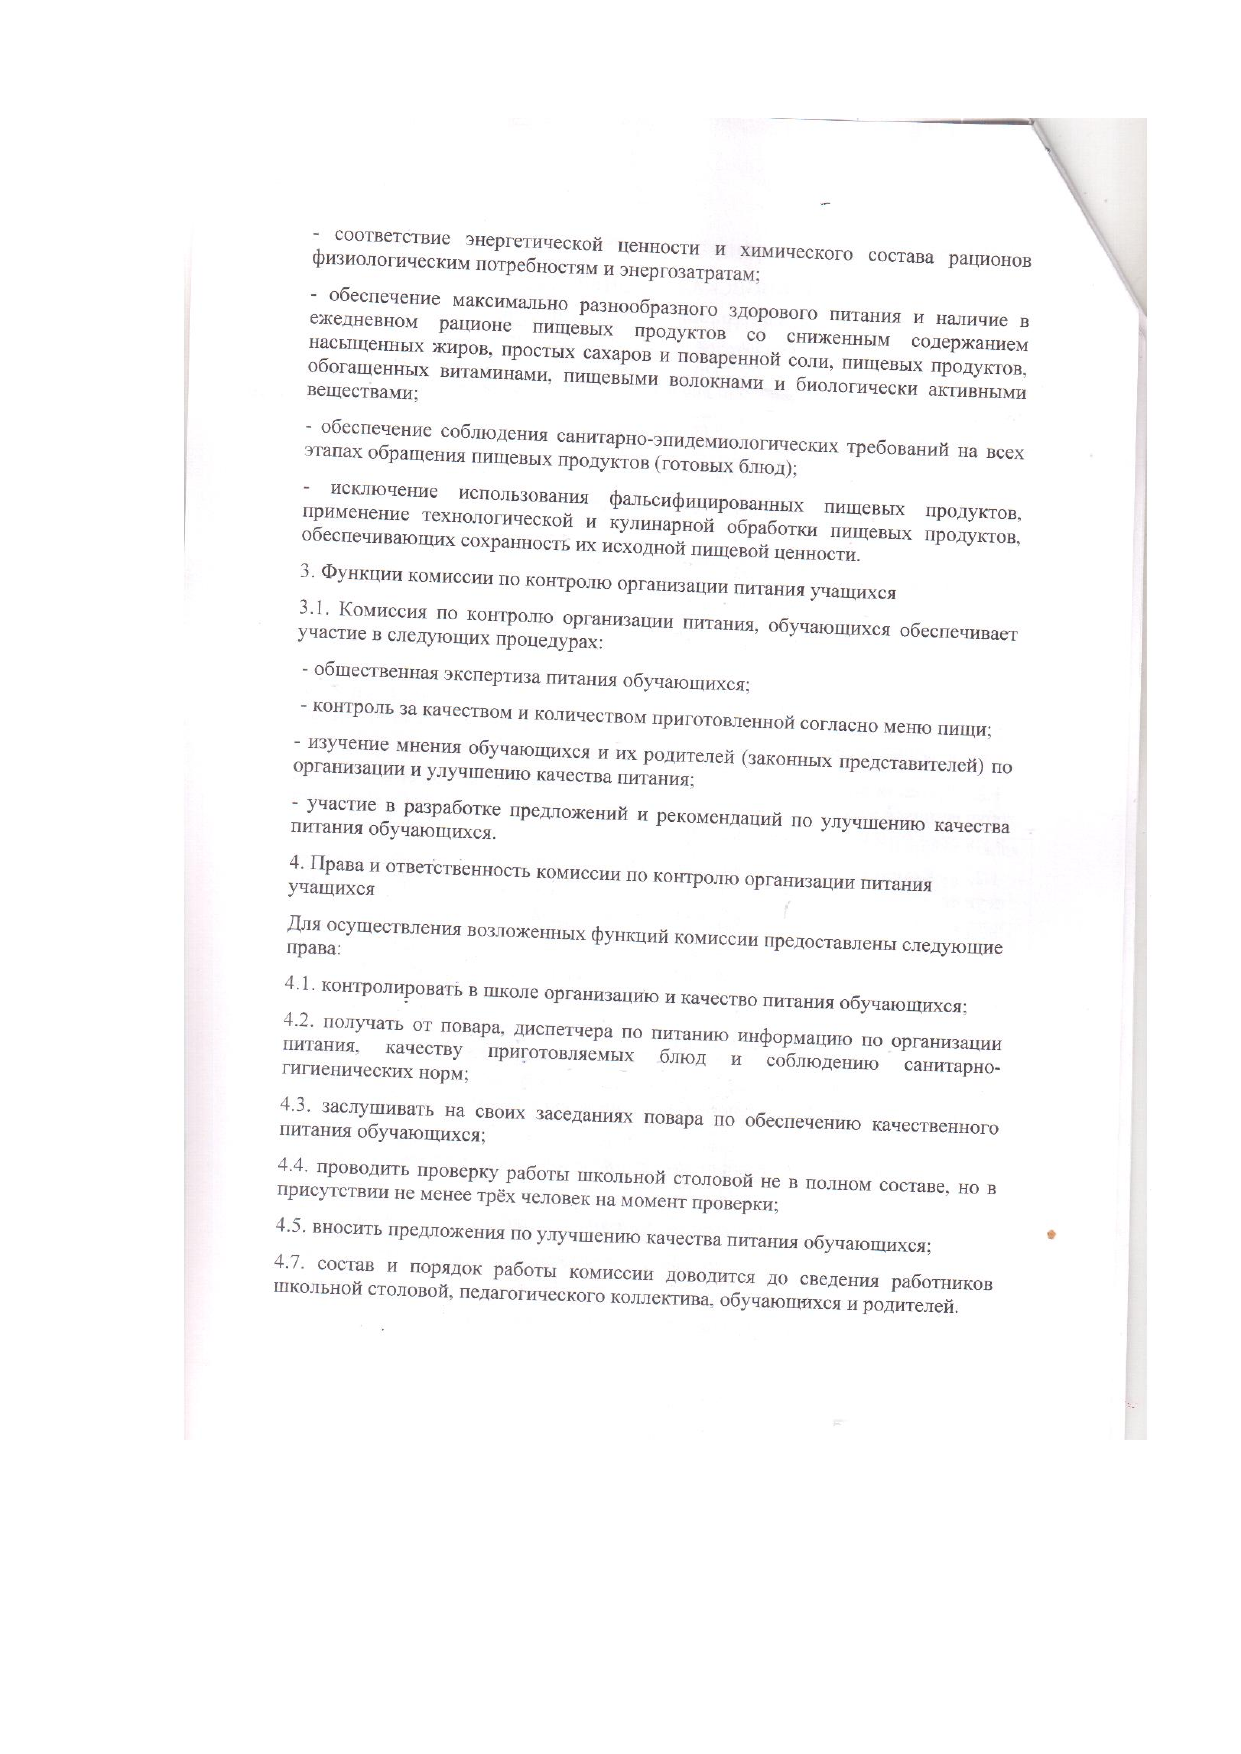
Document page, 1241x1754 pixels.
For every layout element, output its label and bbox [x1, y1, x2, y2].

picture [177, 118, 1152, 1460]
